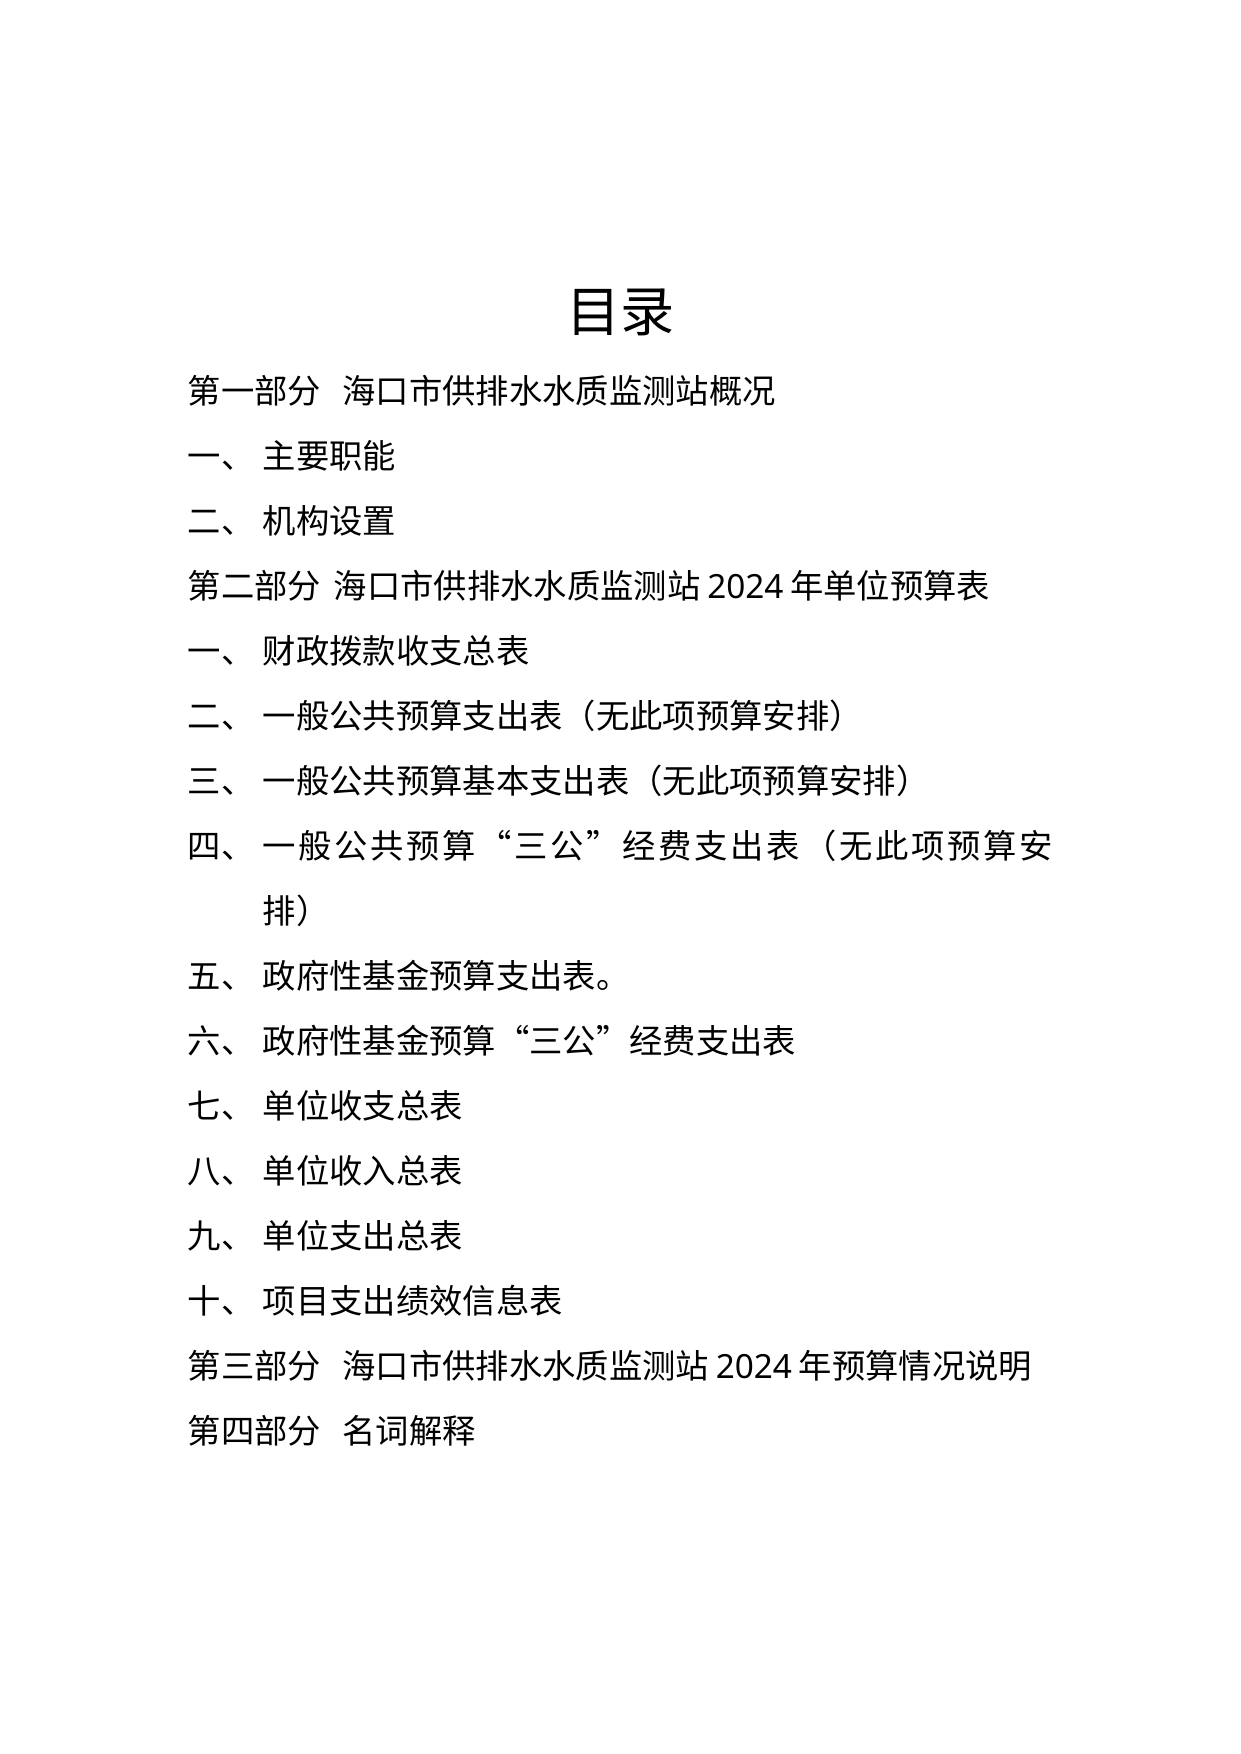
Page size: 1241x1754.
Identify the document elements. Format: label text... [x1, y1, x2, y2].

list 单位支出总表 [187, 1202, 1053, 1267]
text 目录 [187, 259, 1053, 357]
list 机构设置 [187, 487, 1053, 552]
list 海口市供排水水质监测站2024年预算情况说明 [187, 1332, 1053, 1397]
list 主要职能 [187, 422, 1053, 487]
list 政府性基金预算“三公”经费支出表 [187, 1007, 1053, 1072]
list 项目支出绩效信息表 [187, 1267, 1053, 1332]
list 一般公共预算“三公”经费支出表（无此项预算安排） [187, 812, 1053, 942]
list 单位收入总表 [187, 1137, 1053, 1202]
list 海口市供排水水质监测站概况 [187, 357, 1053, 422]
list 单位收支总表 [187, 1072, 1053, 1137]
list 海口市供排水水质监测站2024年单位预算表 [187, 552, 1053, 617]
list 一般公共预算支出表（无此项预算安排） [187, 682, 1053, 747]
list 政府性基金预算支出表。 [187, 942, 1053, 1007]
list 名词解释 [187, 1397, 1053, 1462]
list 财政拨款收支总表 [187, 617, 1053, 682]
list 一般公共预算基本支出表（无此项预算安排） [187, 747, 1053, 812]
